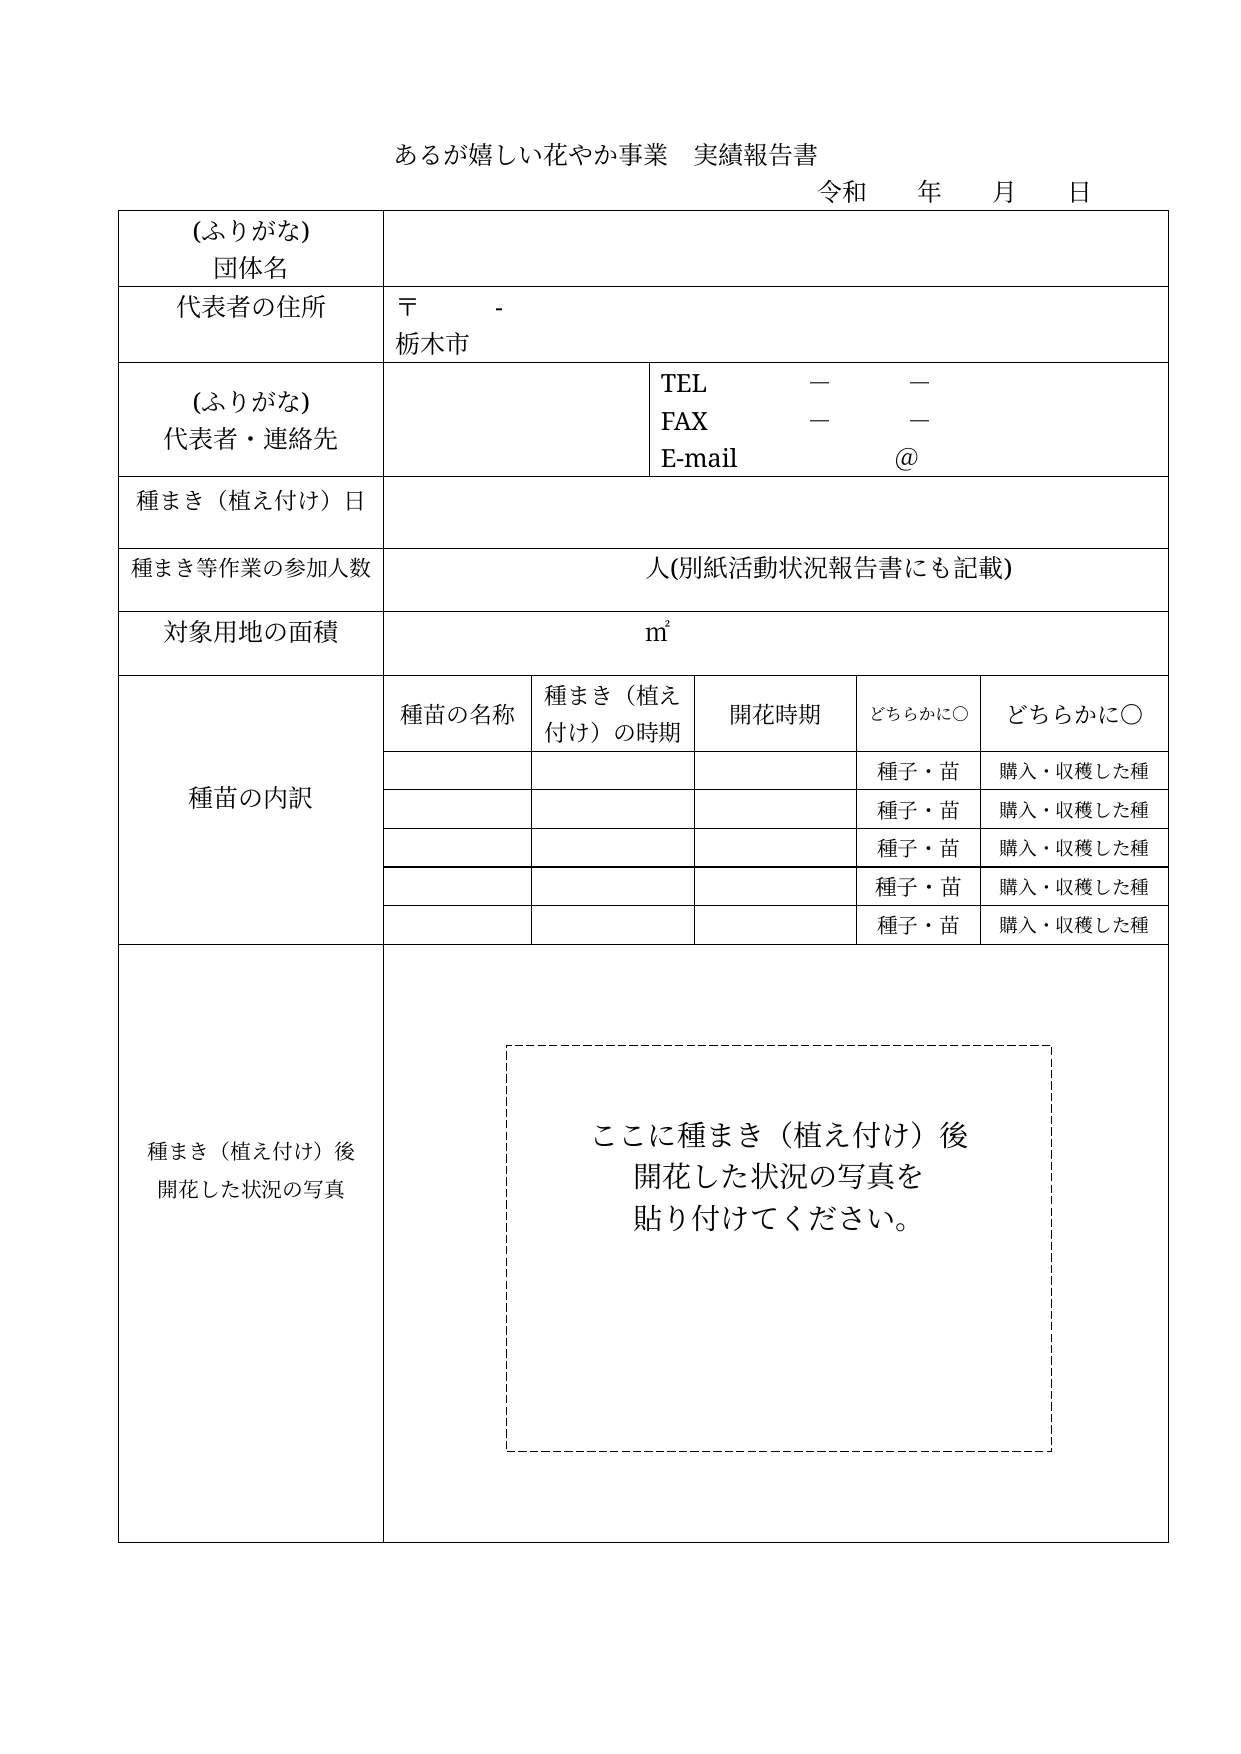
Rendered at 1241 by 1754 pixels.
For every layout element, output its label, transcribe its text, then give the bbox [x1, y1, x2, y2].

table_cell [384, 363, 649, 476]
table_cell どちらかに〇 [857, 676, 980, 751]
table_cell 種まき等作業の参加人数 [119, 549, 383, 611]
table_cell [695, 906, 856, 943]
table_cell 代表者の住所 [119, 287, 383, 362]
table_cell 種子・苗 [857, 829, 980, 866]
table_cell TEL － － FAX － － E-mail ＠ [650, 363, 1168, 476]
table_cell 〒 - 栃木市 [384, 287, 1168, 362]
table_cell [384, 829, 531, 866]
table_cell 種子・苗 [857, 790, 980, 828]
table_cell 購入・収穫した種 [981, 906, 1168, 943]
table_cell どちらかに〇 [981, 676, 1168, 751]
table_cell 購入・収穫した種 [981, 752, 1168, 789]
table_cell ㎡ [384, 612, 1168, 675]
table_cell (ふりがな) 代表者・連絡先 [119, 363, 383, 476]
table_cell [384, 752, 531, 789]
table_cell [695, 829, 856, 866]
text 令和 年 月 日 [118, 172, 1092, 210]
table_cell 購入・収穫した種 [981, 868, 1168, 905]
table_cell [695, 868, 856, 905]
table_cell 対象用地の面積 [119, 612, 383, 675]
table_header (ふりがな) 団体名 [119, 211, 383, 286]
table_cell [384, 868, 531, 905]
table_cell 種子・苗 [857, 752, 980, 789]
table_header [384, 211, 1168, 286]
table_cell 種苗の名称 [384, 676, 531, 751]
table_cell 開花時期 [695, 676, 856, 751]
table_cell 購入・収穫した種 [981, 829, 1168, 866]
table_cell 種子・苗 [857, 906, 980, 943]
table_cell 種苗の内訳 [119, 676, 383, 943]
text あるが嬉しい花やか事業 実績報告書 [118, 135, 1092, 172]
table_cell [532, 906, 694, 943]
table_cell 人(別紙活動状況報告書にも記載) [384, 549, 1168, 611]
table_cell [695, 752, 856, 789]
table_cell [532, 829, 694, 866]
table_cell [695, 790, 856, 828]
table_cell 種まき（植え付け）日 [119, 477, 383, 547]
table_cell 購入・収穫した種 [981, 790, 1168, 828]
table_cell [532, 868, 694, 905]
table_cell [384, 906, 531, 943]
table_cell 種子・苗 [857, 868, 980, 905]
table_cell [384, 477, 1168, 547]
table_cell [532, 752, 694, 789]
table_cell 種まき（植え付け）の時期 [532, 676, 694, 751]
table_cell 種まき（植え付け）後 開花した状況の写真 [119, 945, 383, 1542]
table_cell [384, 790, 531, 828]
table_cell [532, 790, 694, 828]
table_cell [384, 945, 1168, 1542]
